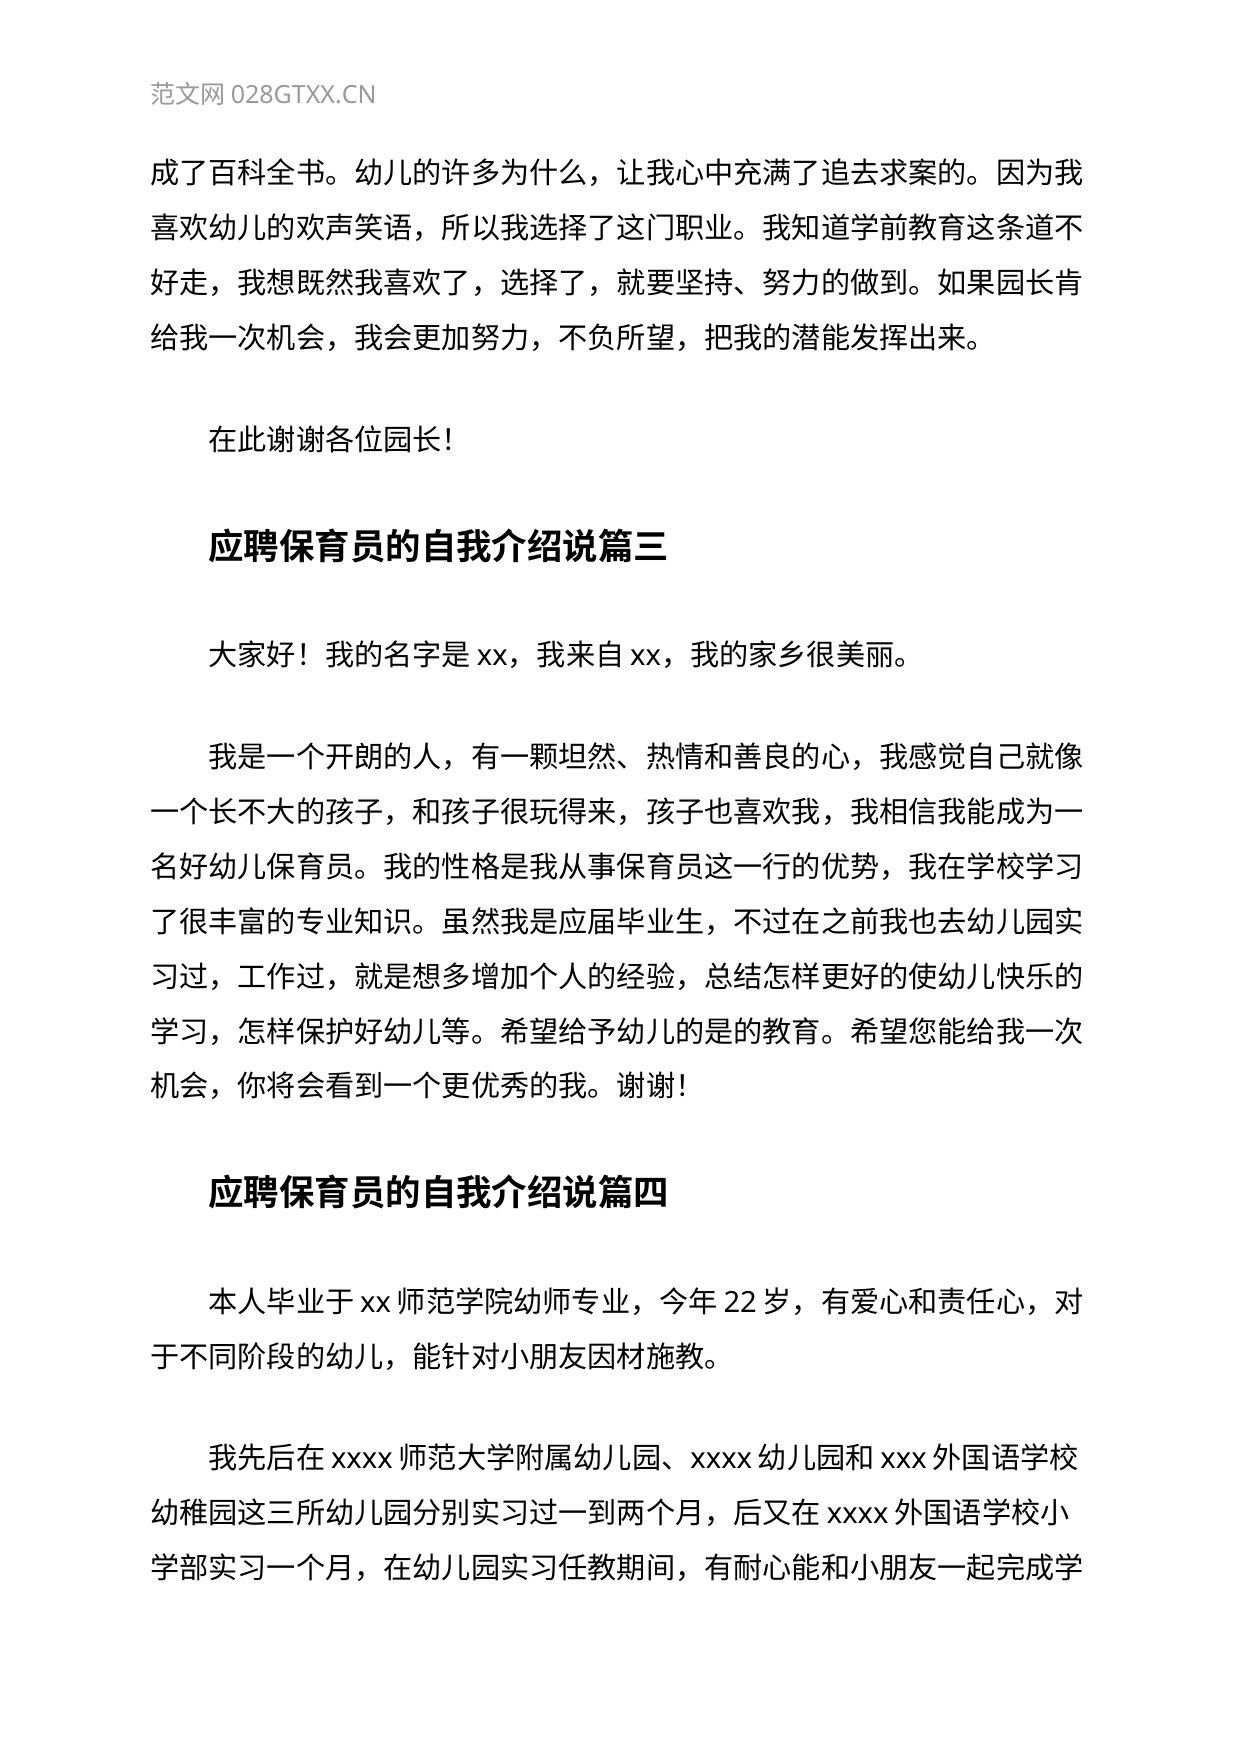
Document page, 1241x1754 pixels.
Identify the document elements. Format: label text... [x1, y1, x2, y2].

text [150, 150, 1090, 357]
text 应聘保育员的自我介绍说篇三 [150, 518, 1090, 569]
text 本人毕业于xx师范学院幼师专业，今年22岁，有爱心和责任心，对于不同阶段的幼儿，能针对小朋友因材施教。 [150, 1278, 1090, 1376]
text 应聘保育员的自我介绍说篇四 [150, 1165, 1090, 1216]
text 在此谢谢各位园长！ [150, 416, 1090, 459]
text 我是一个开朗的人，有一颗坦然、热情和善良的心，我感觉自己就像一个长不大的孩子，和孩子很玩得来，孩子也喜欢我，我相信我能成为一名好幼儿保育员。我的性格是我从事保育员这一行的优势，我在学校学习了很丰富的专业知识。虽然我是应届毕业生，不过在之前我也去幼儿园实习过，工作过，就是想多增加个人的经验，总结怎样更好的使幼儿快乐的学习，怎样保护好幼儿等。希望给予幼儿的是的教育。希望您能给我一次机会，你将会看到一个更优秀的我。谢谢！ [150, 734, 1090, 1105]
text 大家好！我的名字是xx，我来自xx，我的家乡很美丽。 [150, 632, 1090, 674]
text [150, 1435, 1090, 1587]
